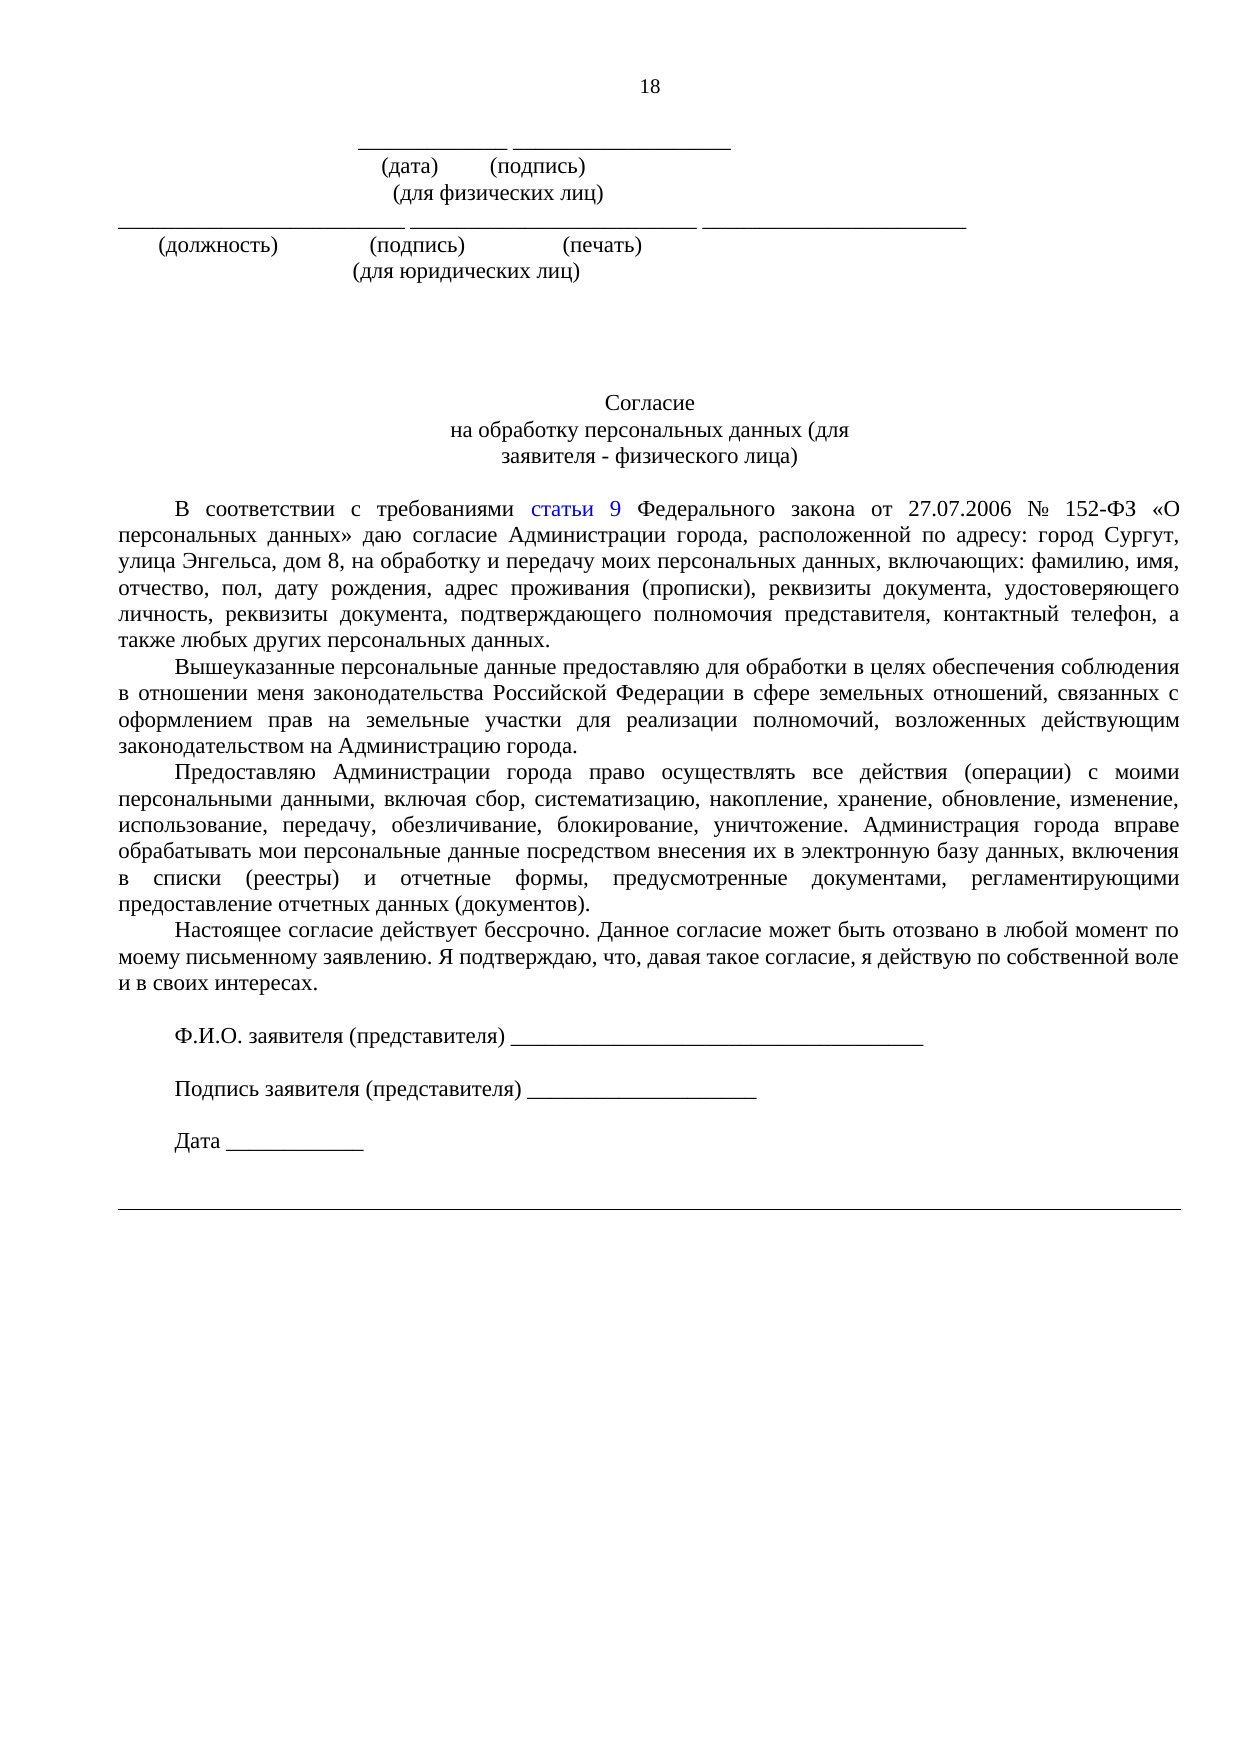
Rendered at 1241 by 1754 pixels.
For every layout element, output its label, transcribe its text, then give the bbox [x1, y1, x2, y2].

text (дата) (подпись) [118, 152, 1181, 178]
text Подпись заявителя (представителя) ____________________ [118, 1074, 1181, 1101]
text на обработку персональных данных (для [118, 416, 1181, 442]
text Дата ____________ [118, 1127, 1181, 1154]
text В соответствии с требованиями статьи 9 Федерального закона от 27.07.2006 № 152-ФЗ «О персональных данных» даю согласие Администрации города, расположенной по адресу: город Сургут, улица Энгельса, дом 8, на обработку и передачу моих персональных данных, включающих: фамилию, имя, отчество, пол, дату рождения, адрес проживания (прописки), реквизиты документа, удостоверяющего личность, реквизиты документа, подтверждающего полномочия представителя, контактный телефон, а также любых других персональных данных. [118, 495, 1181, 653]
text Согласие [118, 389, 1181, 416]
text Настоящее согласие действует бессрочно. Данное согласие может быть отозвано в любой момент по моему письменному заявлению. Я подтверждаю, что, давая такое согласие, я действую по собственной воле и в своих интересах. [118, 916, 1181, 996]
text Ф.И.О. заявителя (представителя) ____________________________________ [118, 1022, 1181, 1048]
text _________________________ _________________________ _______________________ [118, 205, 1181, 231]
text (должность) (подпись) (печать) [118, 231, 1181, 258]
text Предоставляю Администрации города право осуществлять все действия (операции) с моими персональными данными, включая сбор, систематизацию, накопление, хранение, обновление, изменение, использование, передачу, обезличивание, блокирование, уничтожение. Администрация города вправе обрабатывать мои персональные данные посредством внесения их в электронную базу данных, включения в списки (реестры) и отчетные формы, предусмотренные документами, регламентирующими предоставление отчетных данных (документов). [118, 758, 1181, 916]
text (для юридических лиц) [118, 258, 1181, 284]
text заявителя - физического лица) [118, 442, 1181, 468]
text Вышеуказанные персональные данные предоставляю для обработки в целях обеспечения соблюдения в отношении меня законодательства Российской Федерации в сфере земельных отношений, связанных с оформлением прав на земельные участки для реализации полномочий, возложенных действующим законодательством на Администрацию города. [118, 653, 1181, 758]
text (для физических лиц) [118, 178, 1181, 205]
text _____________ ___________________ [118, 126, 1181, 152]
